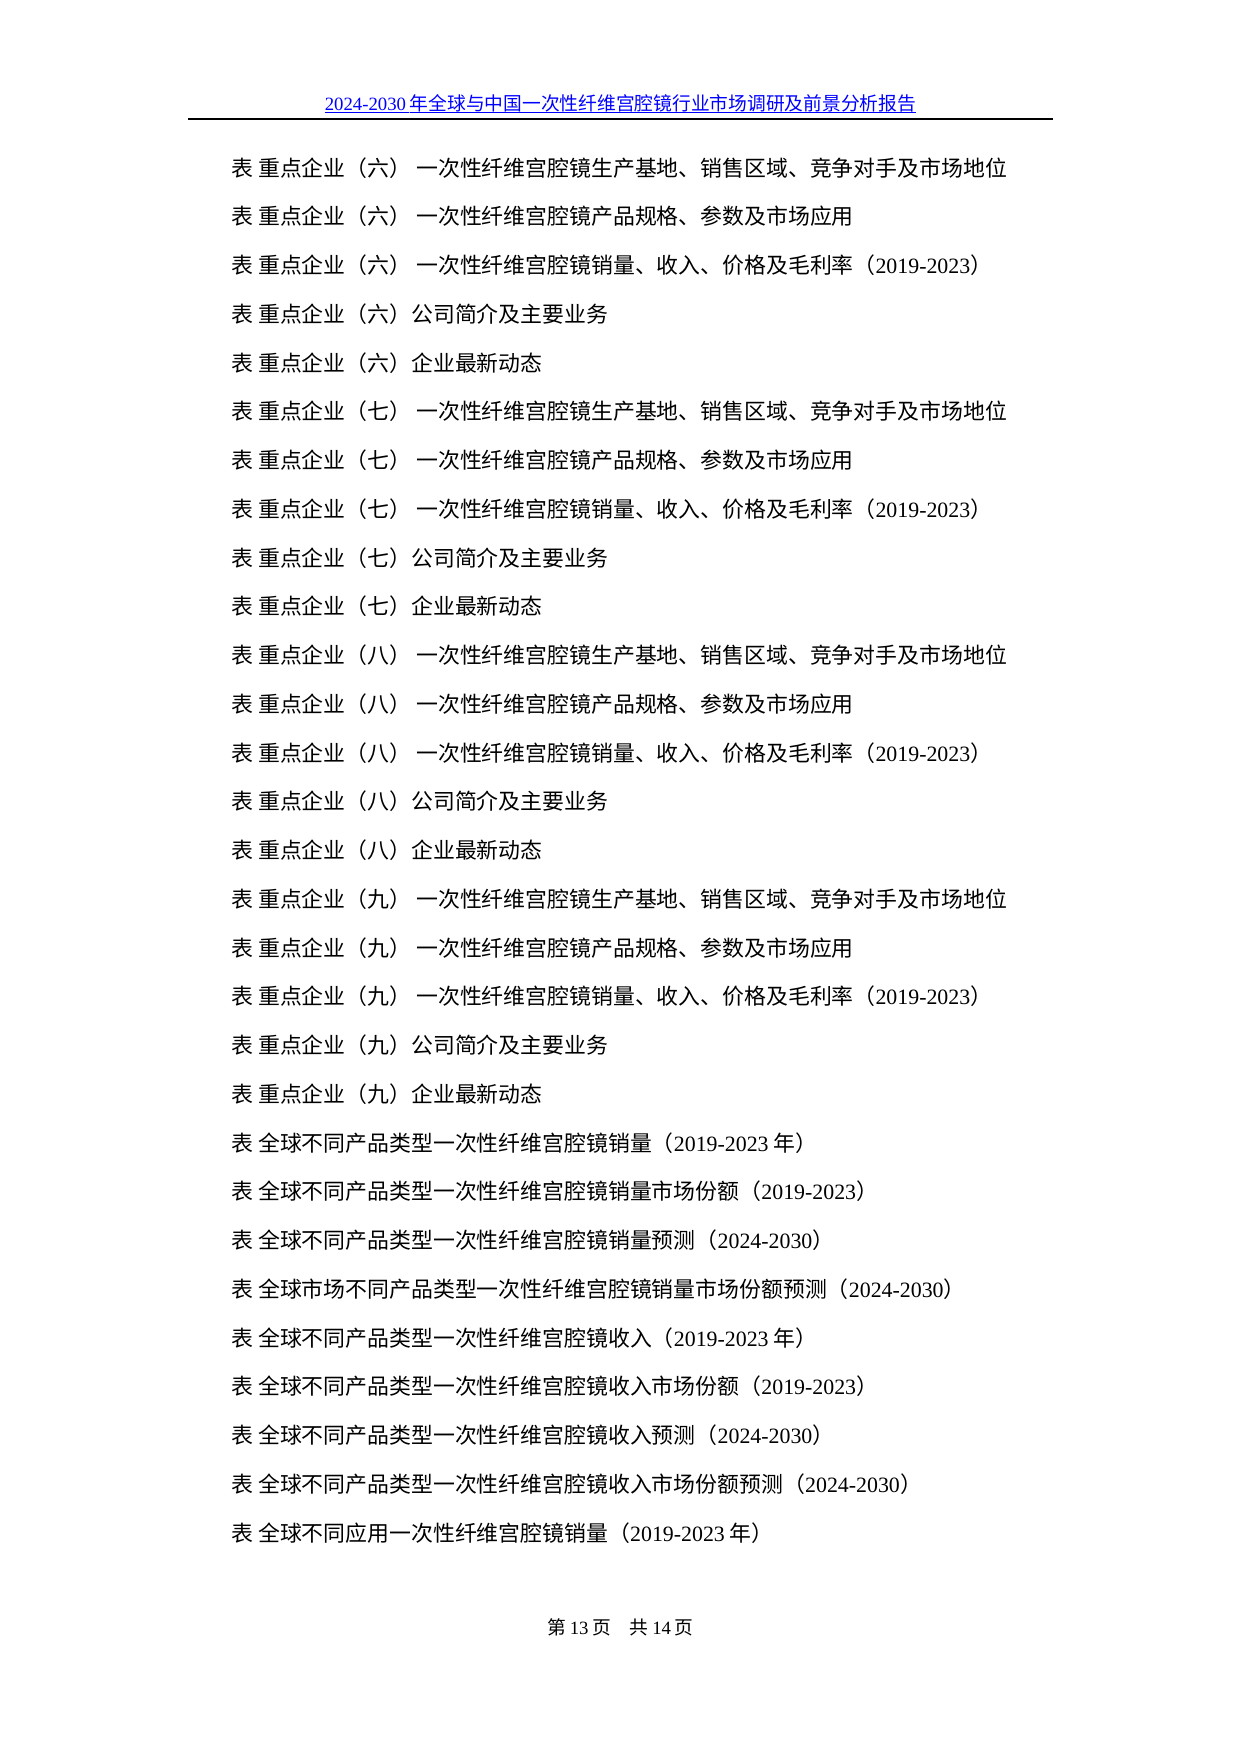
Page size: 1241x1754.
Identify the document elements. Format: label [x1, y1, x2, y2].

text [187, 150, 1053, 1548]
